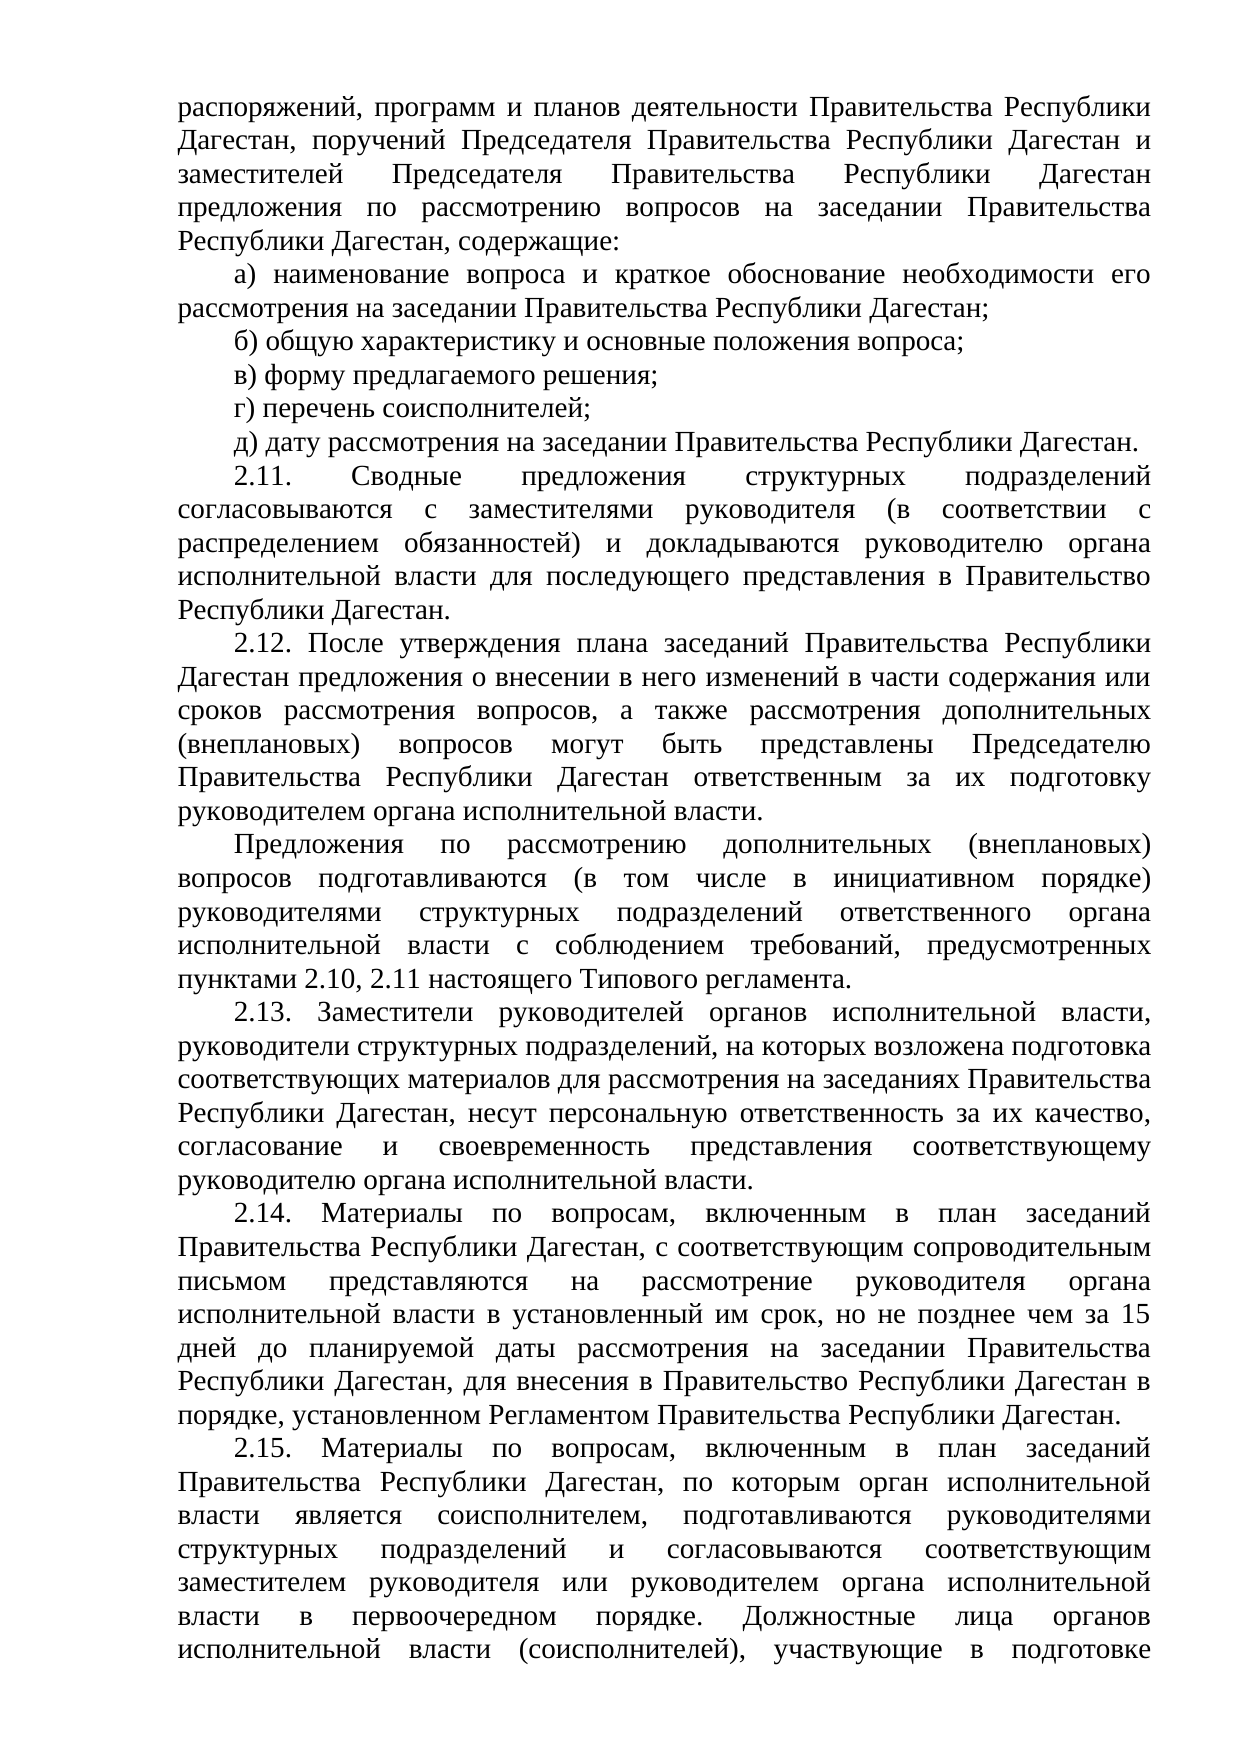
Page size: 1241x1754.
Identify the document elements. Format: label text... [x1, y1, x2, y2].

text д) дату рассмотрения на заседании Правительства Республики Дагестан. [177, 424, 1152, 458]
text Предложения по рассмотрению дополнительных (внеплановых) вопросов подготавливаются (в том числе в инициативном порядке) руководителями структурных подразделений ответственного органа исполнительной власти с соблюдением требований, предусмотренных пунктами 2.10, 2.11 настоящего Типового регламента. [177, 827, 1152, 994]
text 2.13. Заместители руководителей органов исполнительной власти, руководители структурных подразделений, на которых возложена подготовка соответствующих материалов для рассмотрения на заседаниях Правительства Республики Дагестан, несут персональную ответственность за их качество, согласование и своевременность представления соответствующему руководителю органа исполнительной власти. [177, 994, 1152, 1196]
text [177, 89, 1152, 256]
text 2.12. После утверждения плана заседаний Правительства Республики Дагестан предложения о внесении в него изменений в части содержания или сроков рассмотрения вопросов, а также рассмотрения дополнительных (внеплановых) вопросов могут быть представлены Председателю Правительства Республики Дагестан ответственным за их подготовку руководителем органа исполнительной власти. [177, 625, 1152, 827]
text 2.14. Материалы по вопросам, включенным в план заседаний Правительства Республики Дагестан, с соответствующим сопроводительным письмом представляются на рассмотрение руководителя органа исполнительной власти в установленный им срок, но не позднее чем за 15 дней до планируемой даты рассмотрения на заседании Правительства Республики Дагестан, для внесения в Правительство Республики Дагестан в порядке, установленном Регламентом Правительства Республики Дагестан. [177, 1196, 1152, 1430]
text в) форму предлагаемого решения; [177, 357, 1152, 391]
text г) перечень соисполнителей; [177, 391, 1152, 424]
text 2.11. Сводные предложения структурных подразделений согласовываются с заместителями руководителя (в соответствии с распределением обязанностей) и докладываются руководителю органа исполнительной власти для последующего представления в Правительство Республики Дагестан. [177, 458, 1152, 625]
text а) наименование вопроса и краткое обоснование необходимости его рассмотрения на заседании Правительства Республики Дагестан; [177, 256, 1152, 323]
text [177, 1430, 1152, 1665]
text б) общую характеристику и основные положения вопроса; [177, 323, 1152, 357]
